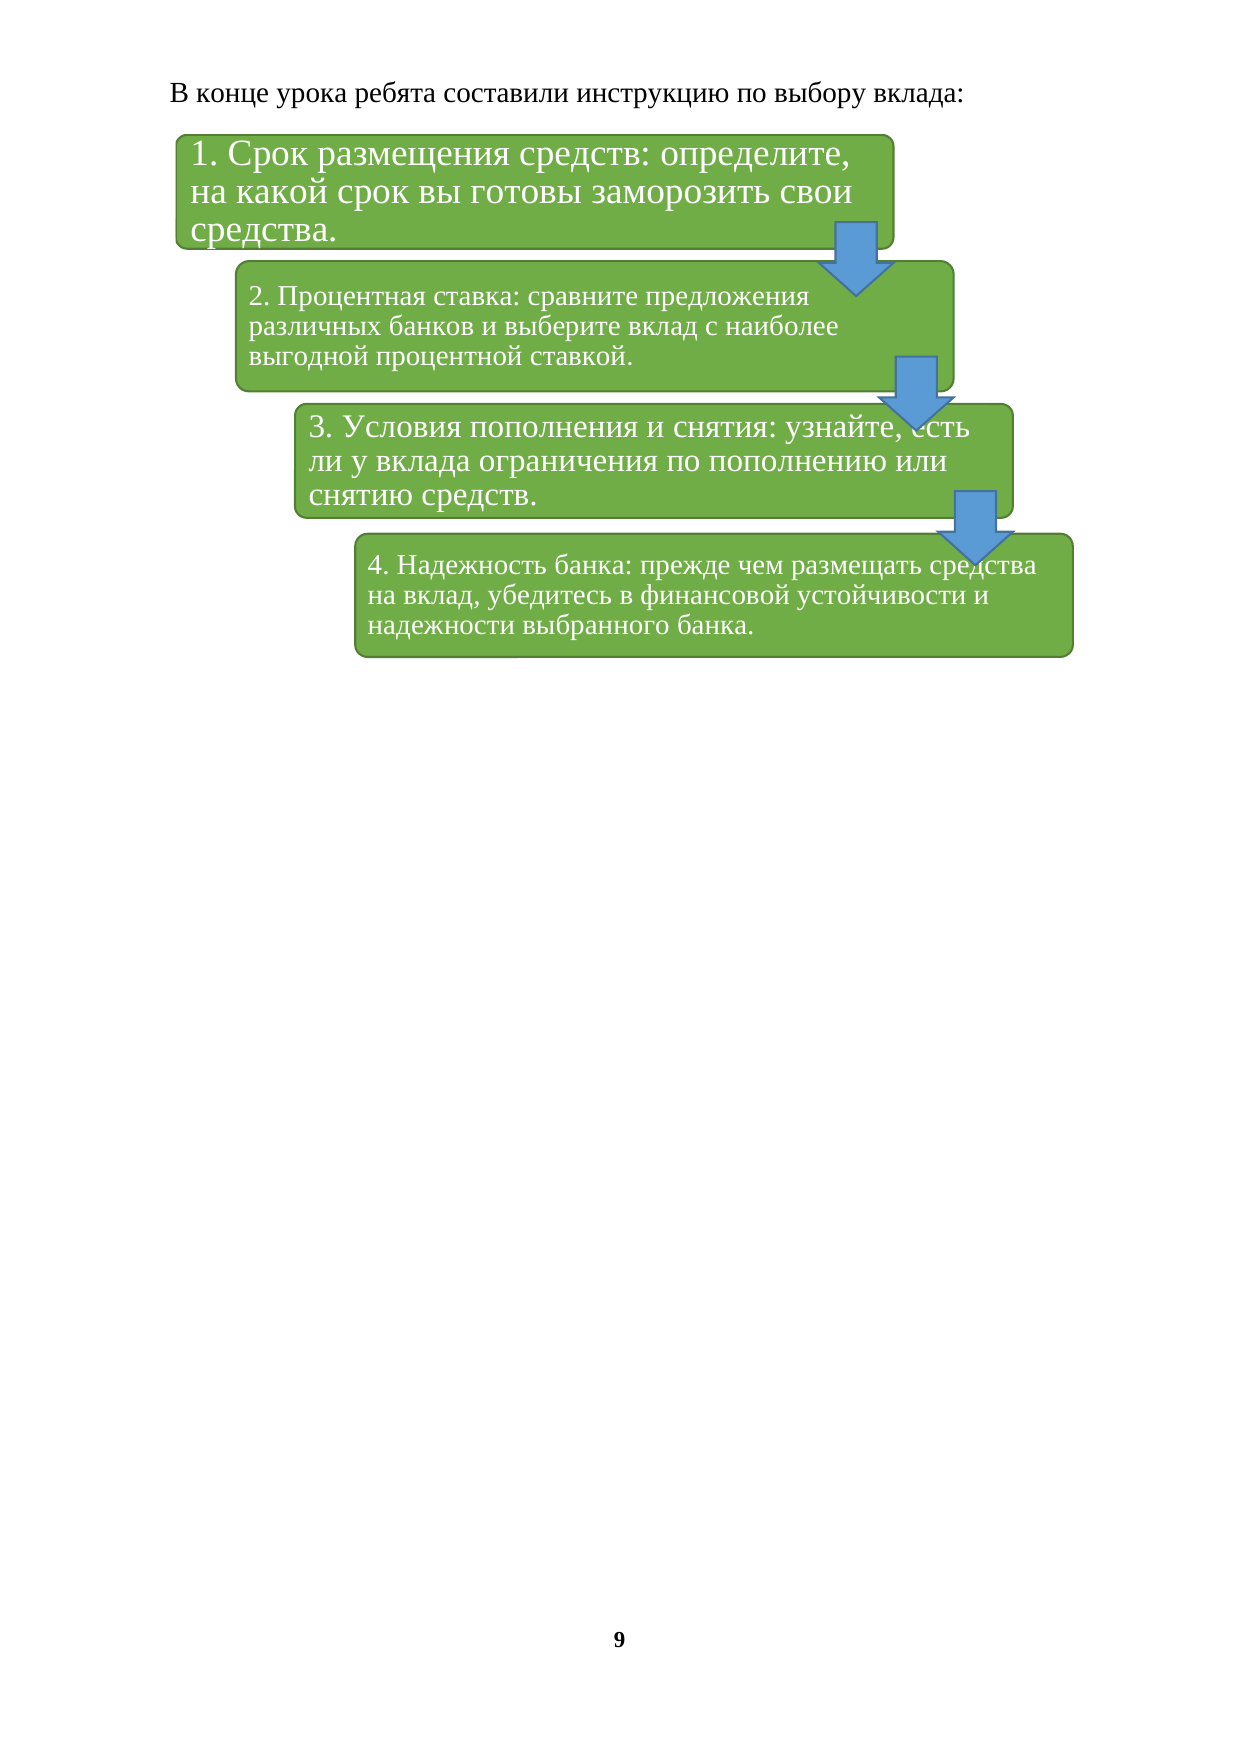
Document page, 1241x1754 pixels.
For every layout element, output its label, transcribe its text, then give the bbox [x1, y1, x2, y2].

text В конце урока ребята составили инструкцию по выбору вклада: [169, 75, 1165, 108]
